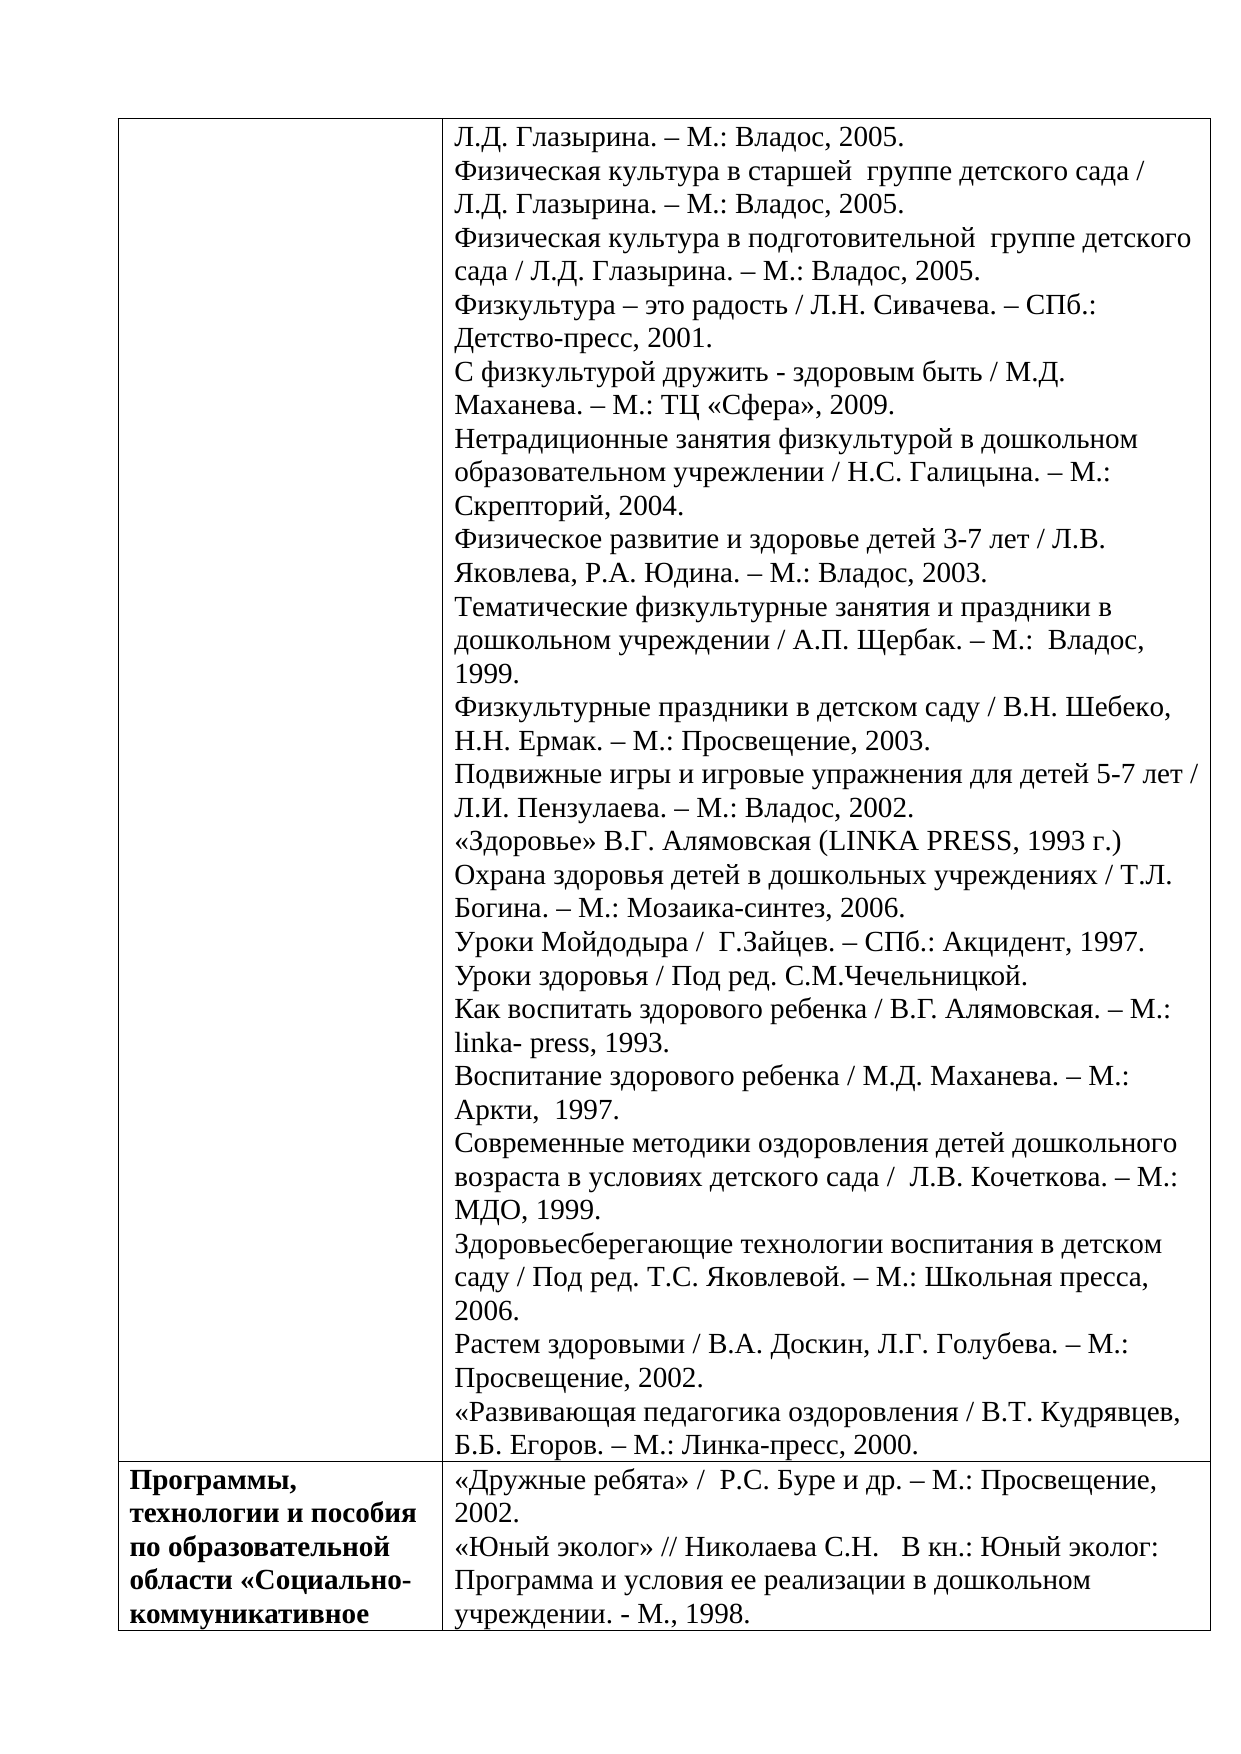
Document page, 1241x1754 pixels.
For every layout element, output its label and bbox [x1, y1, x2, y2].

table_header [443, 119, 1210, 1461]
table_cell [119, 1462, 442, 1629]
table_cell [443, 1462, 1210, 1629]
table_header [119, 119, 442, 1461]
